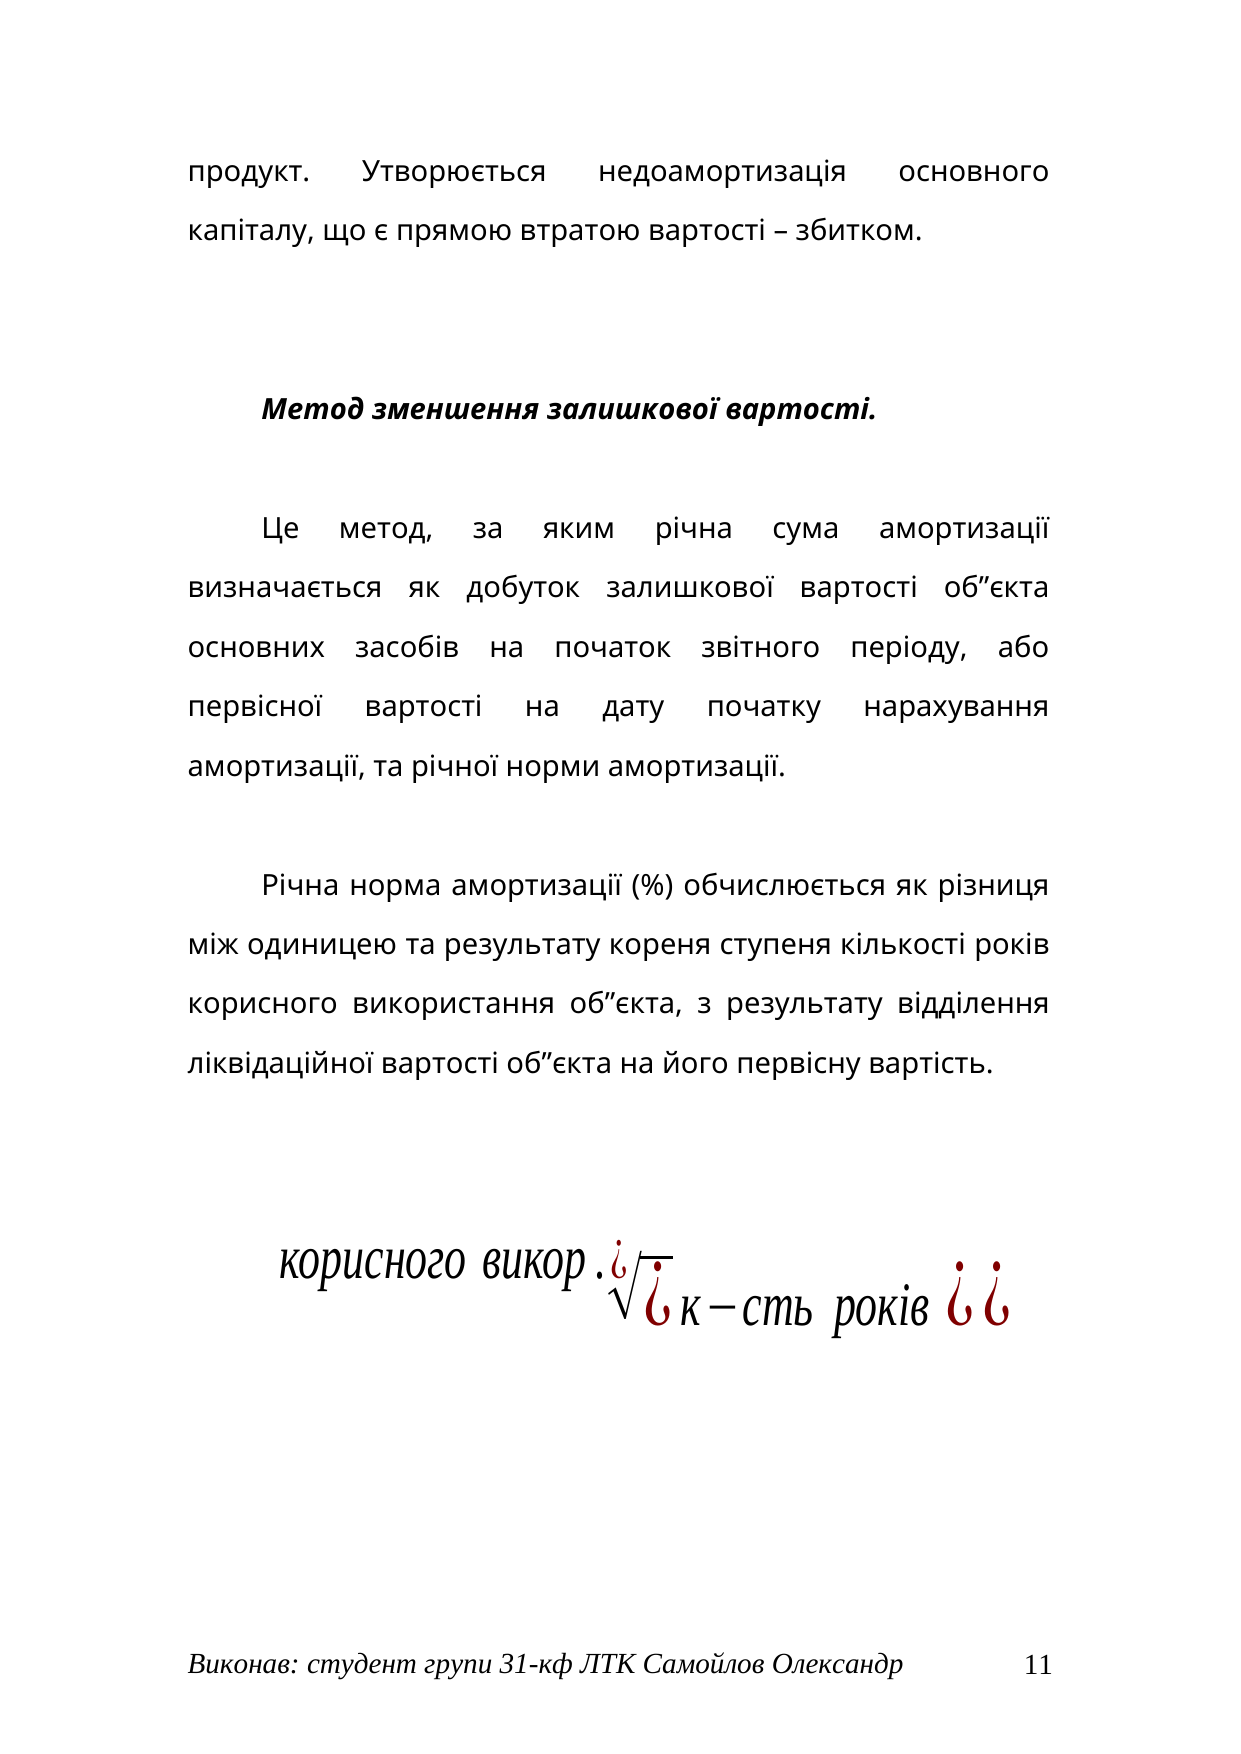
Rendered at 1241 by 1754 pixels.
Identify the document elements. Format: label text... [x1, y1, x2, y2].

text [187, 150, 1050, 249]
subtitle Це метод, за яким річна сума амортизації визначається як добуток залишкової вартості об”єкта основних засобів на початок звітного періоду, або первісної вартості на дату початку нарахування амортизації, та річної норми амортизації. [187, 507, 1050, 784]
subtitle Річна норма амортизації (%) обчислюється як різниця між одиницею та результату кореня ступеня кількості років корисного використання об”єкта, з результату відділення ліквідаційної вартості об”єкта на його первісну вартість. [187, 864, 1050, 1082]
subtitle Метод зменшення залишкової вартості. [187, 388, 1050, 428]
